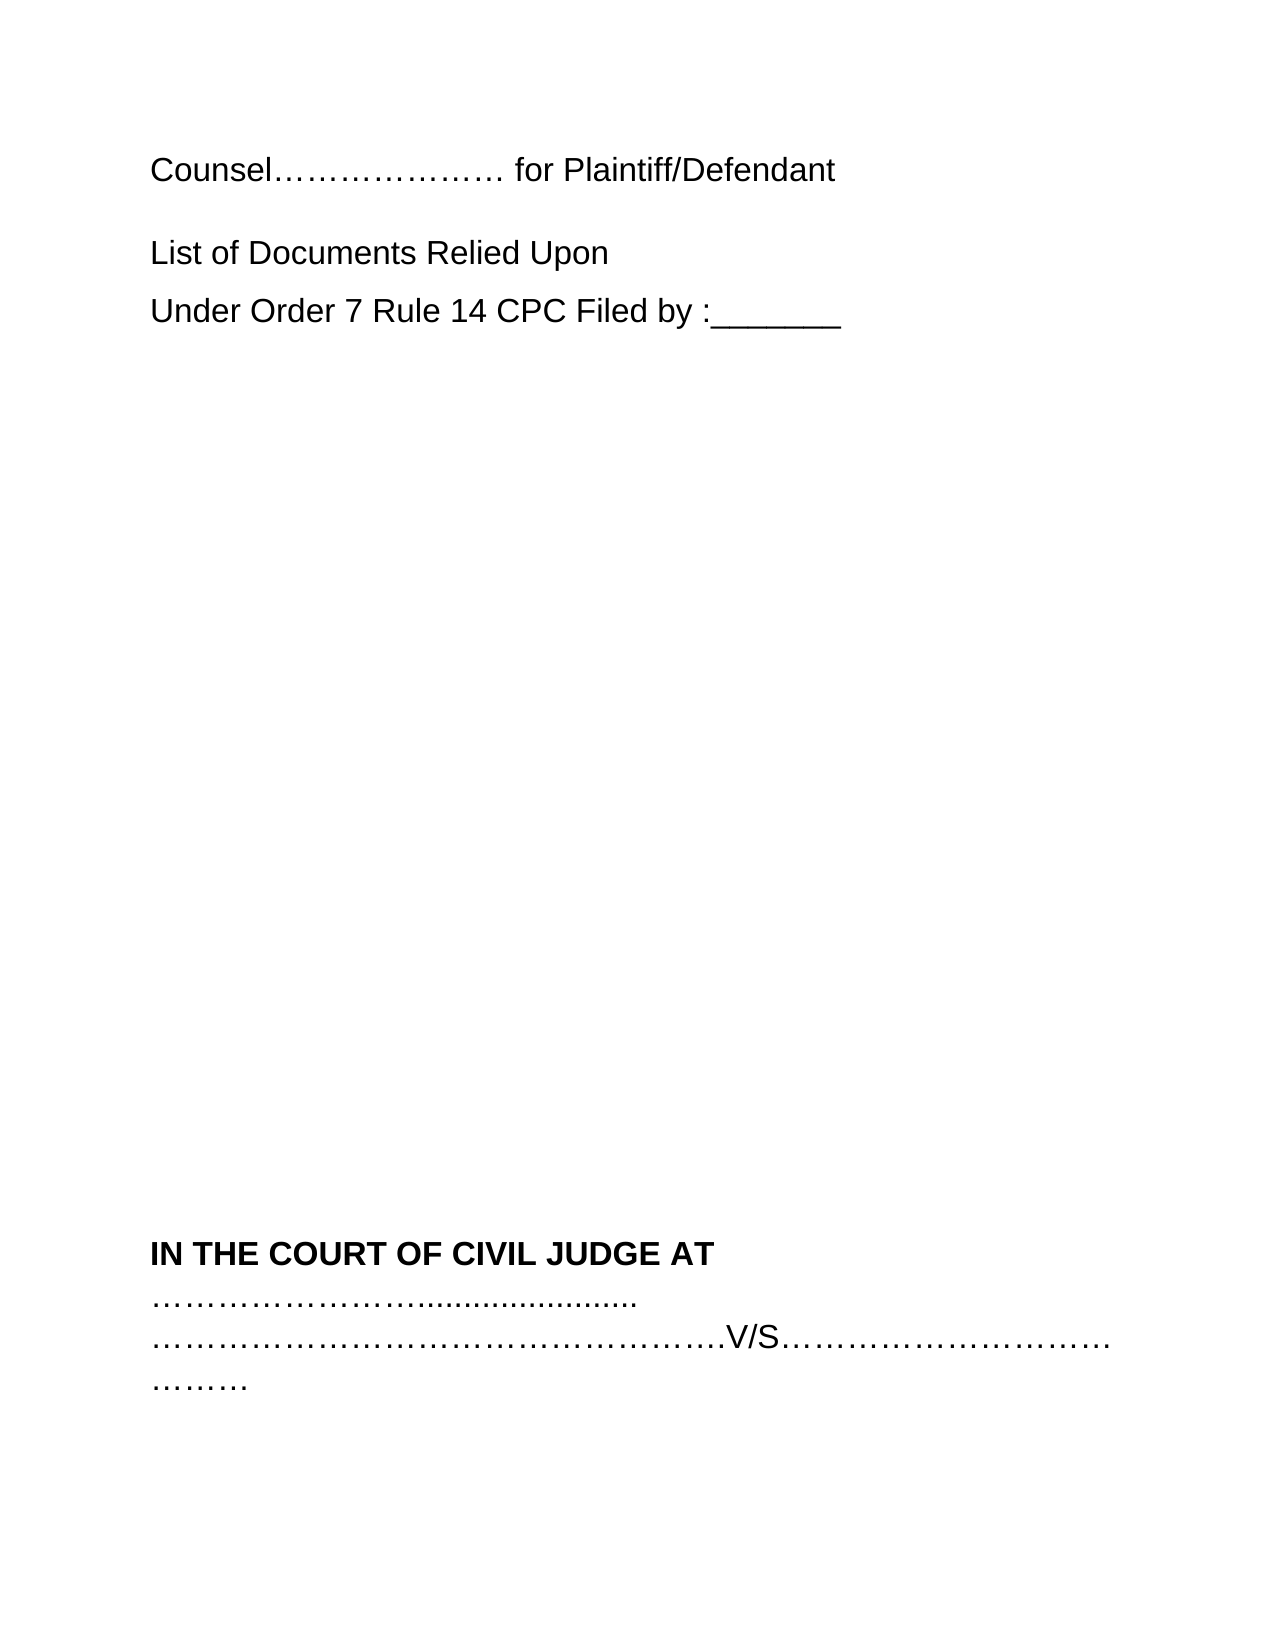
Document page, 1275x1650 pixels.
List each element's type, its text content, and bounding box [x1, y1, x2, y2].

text Under Order 7 Rule 14 CPC Filed by :_______ [150, 291, 1125, 329]
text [150, 150, 1125, 271]
text IN THE COURT OF CIVIL JUDGE AT ……………………........................ …………………………………………….V/S………………………………… [150, 1234, 1125, 1397]
